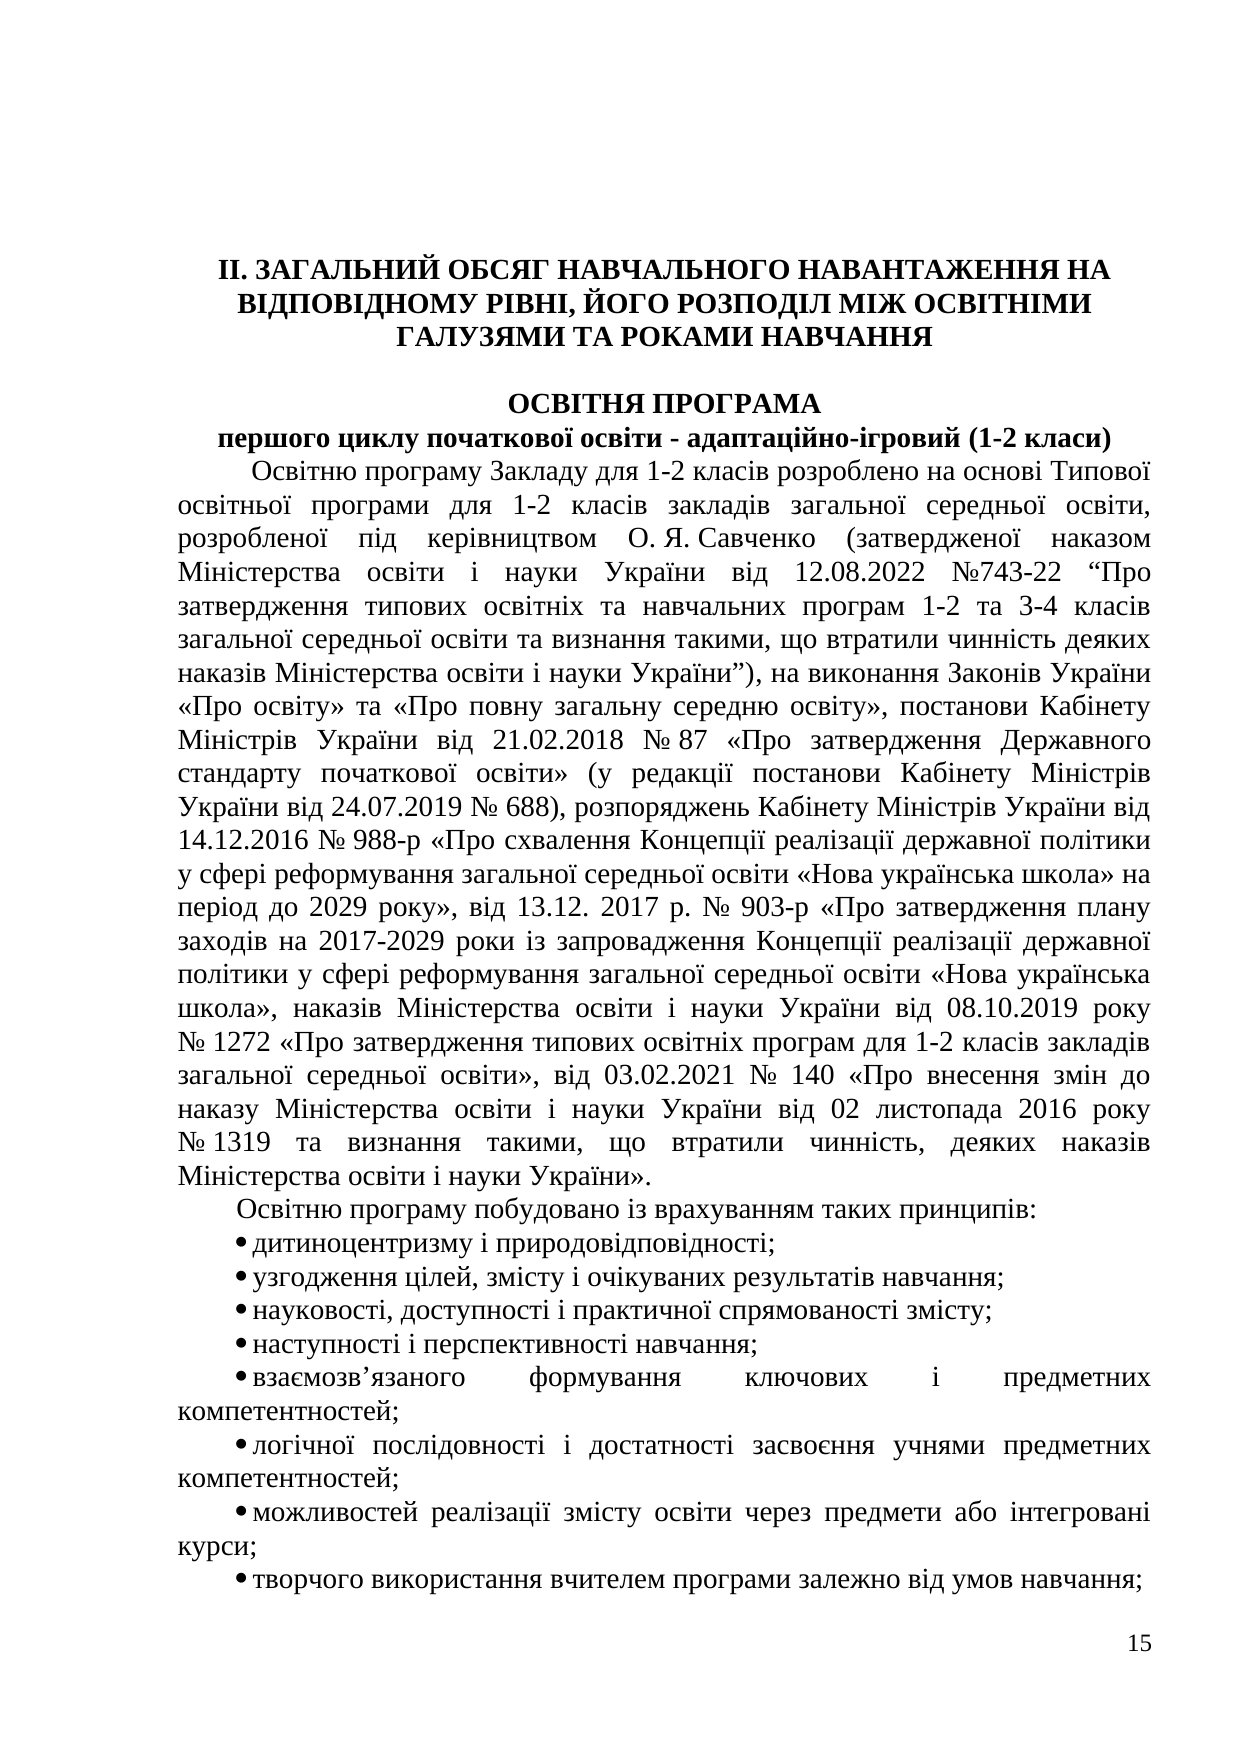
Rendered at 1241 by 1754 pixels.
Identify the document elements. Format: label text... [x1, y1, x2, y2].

list творчого використання вчителем програми залежно від умов навчання; [177, 1561, 1152, 1595]
list наступності і перспективності навчання; [177, 1326, 1152, 1359]
list логічної послідовності і достатності засвоєння учнями предметних компетентностей; [177, 1427, 1152, 1494]
list взаємозв’язаного формування ключових і предметних компетентностей; [177, 1359, 1152, 1427]
list дитиноцентризму і природовідповідності; [177, 1225, 1152, 1259]
text першого циклу початкової освіти - адаптаційно-ігровий (1-2 класи) [177, 420, 1152, 453]
text ІІ. ЗАГАЛЬНИЙ ОБСЯГ НАВЧАЛЬНОГО НАВАНТАЖЕННЯ НА ВІДПОВІДНОМУ РІВНІ, ЙОГО РОЗПОДІЛ МІЖ ОСВІТНІМИ ГАЛУЗЯМИ ТА РОКАМИ НАВЧАННЯ [177, 252, 1152, 353]
list науковості, доступності і практичної спрямованості змісту; [177, 1292, 1152, 1326]
list Освітню програму Закладу для 1-2 класів розроблено на основі Типової освітньої програми для 1-2 класів закладів загальної середньої освіти, розробленої під керівництвом О. Я. Савченко (затвердженої наказом Міністерства освіти і науки України від 12.08.2022 №743-22 “Про затвердження типових освітніх та навчальних програм 1-2 та 3-4 класів загальної середньої освіти та визнання такими, що втратили чинність деяких наказів Міністерства освіти і науки України”), на виконання Законів України «Про освіту» та «Про повну загальну середню освіту», постанови Кабінету Міністрів України від 21.02.2018 № 87 «Про затвердження Державного стандарту початкової освіти» (у редакції постанови Кабінету Міністрів України від 24.07.2019 № 688), розпоряджень Кабінету Міністрів України від 14.12.2016 № 988-р «Про схвалення Концепції реалізації державної політики у сфері реформування загальної середньої освіти «Нова українська школа» на період до 2029 року», від 13.12. 2017 р. № 903-р «Про затвердження плану заходів на 2017-2029 роки із запровадження Концепції реалізації державної політики у сфері реформування загальної середньої освіти «Нова українська школа», наказів Міністерства освіти і науки України від 08.10.2019 року № 1272 «Про затвердження типових освітніх програм для 1-2 класів закладів загальної середньої освіти», від 03.02.2021 № 140 «Про внесення змін до наказу Міністерства освіти і науки України від 02 листопада 2016 року № 1319 та визнання такими, що втратили чинність, деяких наказів Міністерства освіти і науки України». [177, 453, 1152, 1191]
list можливостей реалізації змісту освіти через предмети або інтегровані курси; [177, 1494, 1152, 1561]
text Освітню програму побудовано із врахуванням таких принципів: [177, 1191, 1152, 1225]
text ОСВІТНЯ ПРОГРАМА [177, 386, 1152, 420]
list узгодження цілей, змісту і очікуваних результатів навчання; [177, 1259, 1152, 1292]
